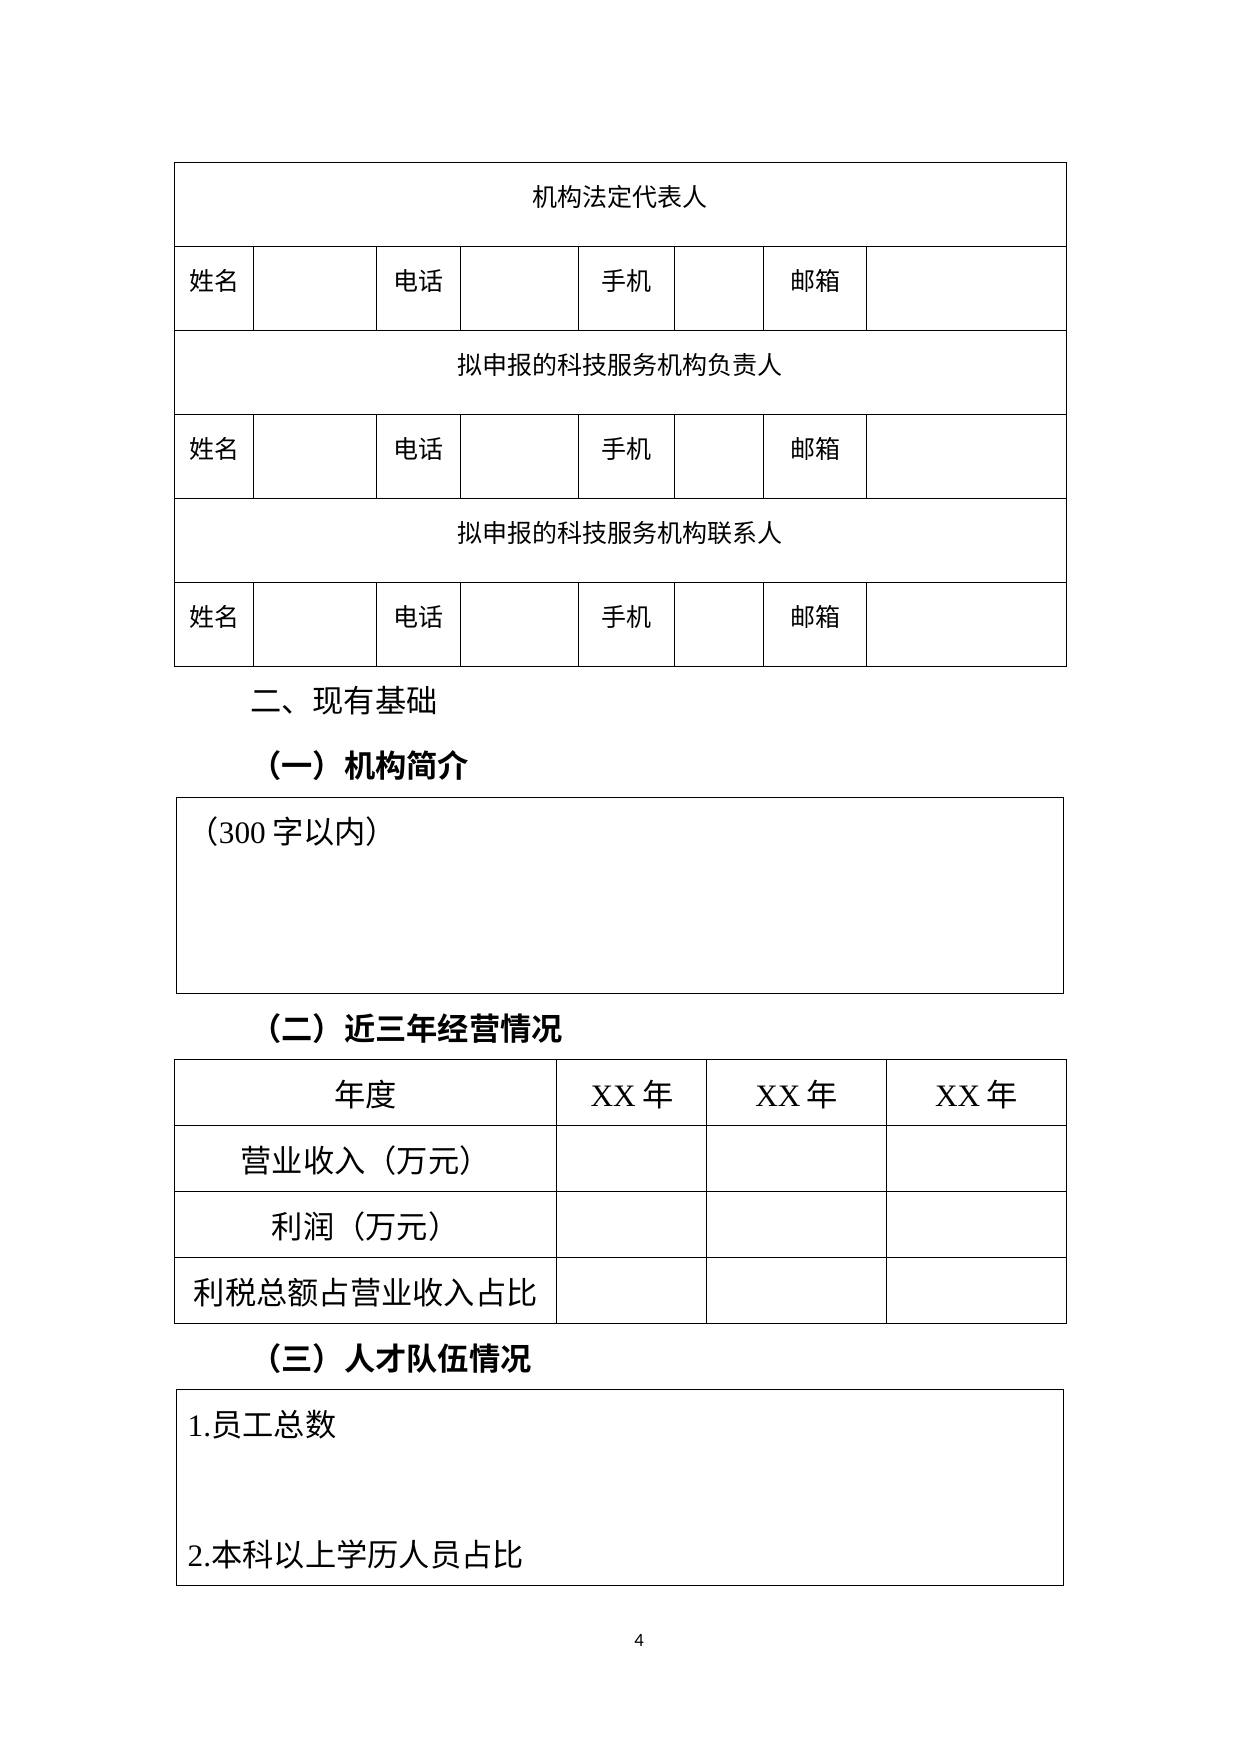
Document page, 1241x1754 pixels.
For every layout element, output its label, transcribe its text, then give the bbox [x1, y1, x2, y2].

table_cell [867, 247, 1066, 330]
table_cell 电话 [377, 583, 460, 666]
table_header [177, 1390, 1063, 1585]
table_cell [707, 1126, 886, 1191]
table_header XX年 [557, 1060, 706, 1125]
table_cell [254, 583, 376, 666]
table_cell 姓名 [175, 583, 253, 666]
table_cell [867, 583, 1066, 666]
table_cell 手机 [579, 415, 674, 498]
table_cell 拟申报的科技服务机构联系人 [175, 499, 1066, 582]
table_cell [675, 247, 763, 330]
subtitle （二）近三年经营情况 [187, 994, 1053, 1059]
table_cell 营业收入（万元） [175, 1126, 556, 1191]
table_cell 利润（万元） [175, 1192, 556, 1257]
table_cell [461, 415, 578, 498]
subtitle 二、现有基础 [187, 667, 1053, 732]
table_cell 电话 [377, 415, 460, 498]
table_cell [461, 583, 578, 666]
table_cell 电话 [377, 247, 460, 330]
table_cell [707, 1258, 886, 1323]
table_header XX年 [887, 1060, 1066, 1125]
table_header 年度 [175, 1060, 556, 1125]
table_cell [707, 1192, 886, 1257]
table_cell [461, 247, 578, 330]
table_cell [557, 1258, 706, 1323]
table_cell 邮箱 [764, 247, 866, 330]
table_cell 拟申报的科技服务机构负责人 [175, 331, 1066, 414]
table_cell 邮箱 [764, 583, 866, 666]
subtitle （一）机构简介 [187, 732, 1053, 797]
table_cell [254, 415, 376, 498]
table_cell [675, 415, 763, 498]
table_cell 姓名 [175, 247, 253, 330]
table_cell 手机 [579, 247, 674, 330]
table_cell [887, 1126, 1066, 1191]
table_cell [557, 1192, 706, 1257]
table_cell 机构法定代表人 [175, 163, 1066, 246]
subtitle （三）人才队伍情况 [187, 1324, 1053, 1389]
table_cell [675, 583, 763, 666]
table_cell [254, 247, 376, 330]
table_cell 手机 [579, 583, 674, 666]
table_cell [867, 415, 1066, 498]
table_cell 邮箱 [764, 415, 866, 498]
table_cell [887, 1258, 1066, 1323]
table_header （300字以内） [177, 798, 1063, 993]
table_cell [557, 1126, 706, 1191]
table_cell 利税总额占营业收入占比 [175, 1258, 556, 1323]
table_cell 姓名 [175, 415, 253, 498]
table_cell [887, 1192, 1066, 1257]
table_header XX年 [707, 1060, 886, 1125]
